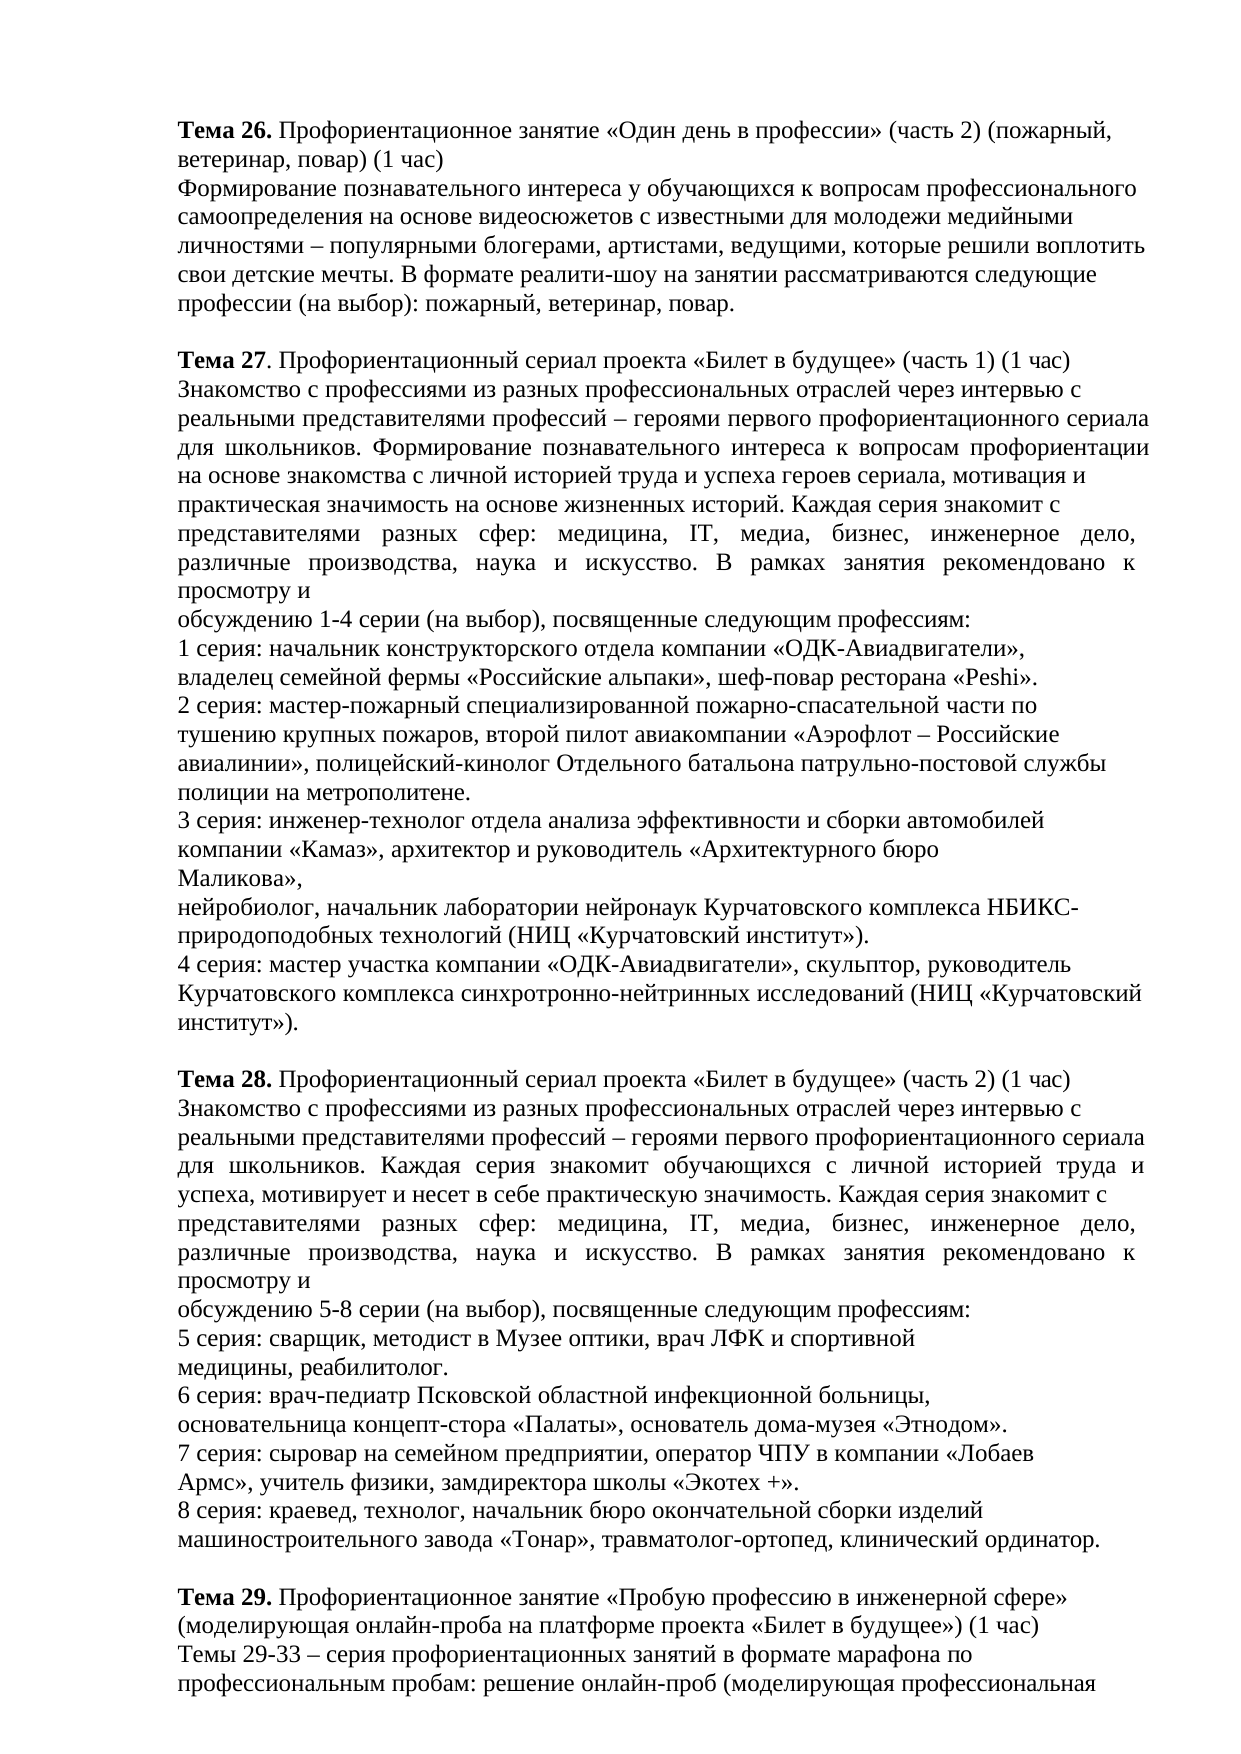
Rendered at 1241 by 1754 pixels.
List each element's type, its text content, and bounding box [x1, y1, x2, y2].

text реальными представителями профессий – героями первого профориентационного сериала для школьников. Каждая серия знакомит обучающихся с личной историей труда и успеха, мотивирует и несет в себе практическую значимость. Каждая серия знакомит с [177, 1122, 1145, 1208]
text реальными представителями профессий – героями первого профориентационного сериала для школьников. Формирование познавательного интереса к вопросам профориентации на основе знакомства с личной историей труда и успеха героев сериала, мотивация и [177, 403, 1150, 489]
text профессиональным пробам: решение онлайн-проб (моделирующая профессиональная [177, 1668, 1207, 1697]
text Знакомство с профессиями из разных профессиональных отраслей через интервью с [177, 1093, 1207, 1122]
list серия: мастер участка компании «ОДК-Авиадвигатели», скульптор, руководитель [177, 949, 1207, 978]
list серия: инженер-технолог отдела анализа эффективности и сборки автомобилей компании «Камаз», архитектор и руководитель «Архитектурного бюро Маликова», [177, 805, 1069, 892]
text машиностроительного завода «Тонар», травматолог-ортопед, клинический ординатор. [177, 1524, 1207, 1553]
text Темы 29-33 – серия профориентационных занятий в формате марафона по [177, 1639, 1207, 1668]
text Тема 27. Профориентационный сериал проекта «Билет в будущее» (часть 1) (1 час) [177, 345, 1207, 374]
text Тема 29. Профориентационное занятие «Пробую профессию в инженерной сфере» (моделирующая онлайн-проба на платформе проекта «Билет в будущее») (1 час) [177, 1582, 1207, 1639]
text практическая значимость на основе жизненных историй. Каждая серия знакомит с [177, 489, 1207, 518]
text представителями разных сфер: медицина, IT, медиа, бизнес, инженерное дело, различные производства, наука и искусство. В рамках занятия рекомендовано к просмотру и [177, 518, 1136, 604]
text Знакомство с профессиями из разных профессиональных отраслей через интервью с [177, 374, 1207, 403]
list серия: сыровар на семейном предприятии, оператор ЧПУ в компании «Лобаев Армс», учитель физики, замдиректора школы «Экотех +». [177, 1438, 1116, 1496]
list серия: сварщик, методист в Музее оптики, врач ЛФК и спортивной медицины, реабилитолог. [177, 1323, 1037, 1381]
text представителями разных сфер: медицина, IT, медиа, бизнес, инженерное дело, различные производства, наука и искусство. В рамках занятия рекомендовано к просмотру и [177, 1208, 1136, 1294]
text обсуждению 5-8 серии (на выбор), посвященные следующим профессиям: [177, 1294, 1207, 1323]
text обсуждению 1-4 серии (на выбор), посвященные следующим профессиям: [177, 604, 1207, 633]
list серия: врач-педиатр Псковской областной инфекционной больницы, основательница концепт-стора «Палаты», основатель дома-музея «Этнодом». [177, 1381, 1106, 1438]
text нейробиолог, начальник лаборатории нейронаук Курчатовского комплекса НБИКС- природоподобных технологий (НИЦ «Курчатовский институт»). [177, 892, 1207, 949]
text Тема 26. Профориентационное занятие «Один день в профессии» (часть 2) (пожарный, ветеринар, повар) (1 час) [177, 115, 1207, 173]
list серия: начальник конструкторского отдела компании «ОДК-Авиадвигатели», владелец семейной фермы «Российские альпаки», шеф-повар ресторана «Peshi». [177, 633, 1128, 690]
text Курчатовского комплекса синхротронно-нейтринных исследований (НИЦ «Курчатовский институт»). [177, 978, 1152, 1036]
list серия: мастер-пожарный специализированной пожарно-спасательной части по тушению крупных пожаров, второй пилот авиакомпании «Аэрофлот – Российские авиалинии», полицейский-кинолог Отдельного батальона патрульно-постовой службы полиции на метрополитене. [177, 690, 1142, 805]
text Тема 28. Профориентационный сериал проекта «Билет в будущее» (часть 2) (1 час) [177, 1064, 1207, 1093]
list серия: краевед, технолог, начальник бюро окончательной сборки изделий [177, 1496, 1207, 1524]
text профессии (на выбор): пожарный, ветеринар, повар. [177, 288, 1207, 317]
